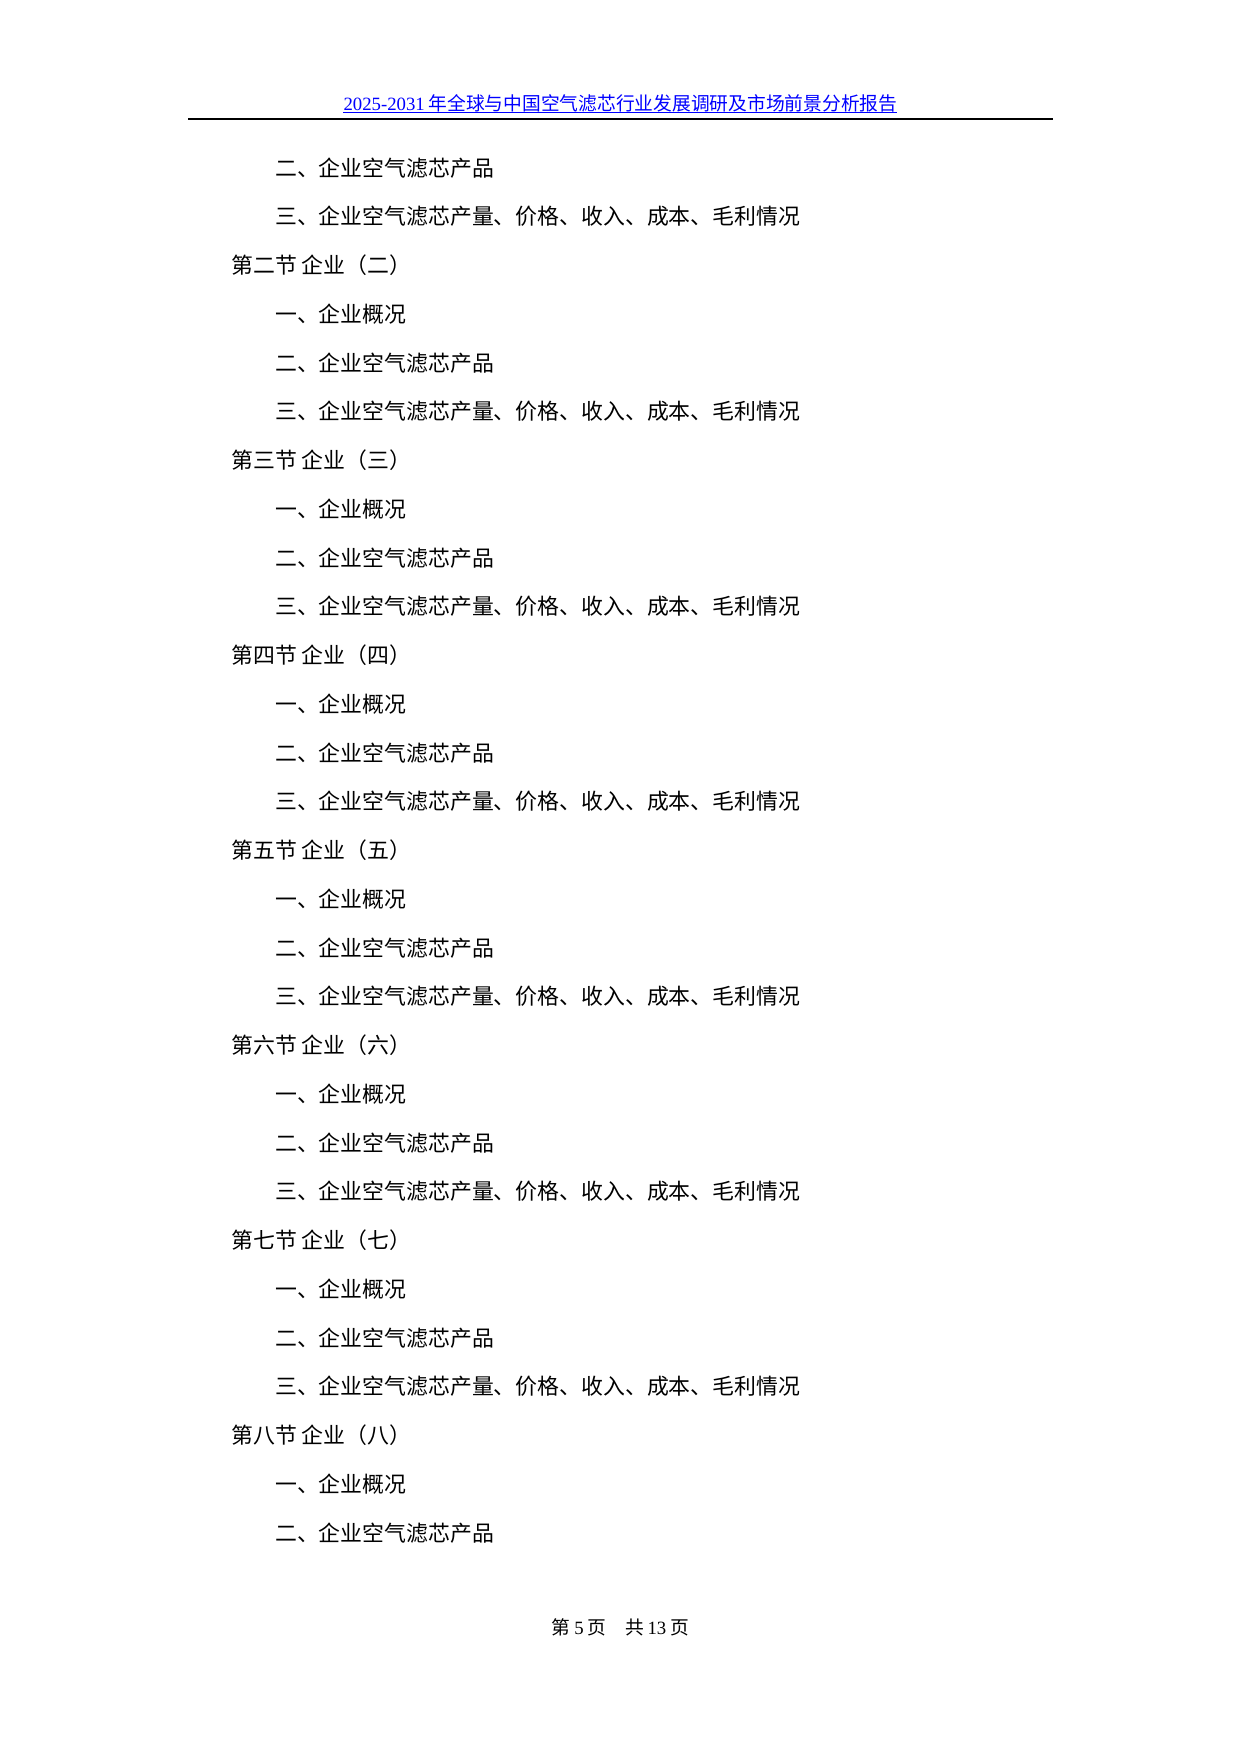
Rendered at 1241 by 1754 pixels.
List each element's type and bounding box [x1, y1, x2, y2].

text [187, 150, 1053, 1548]
